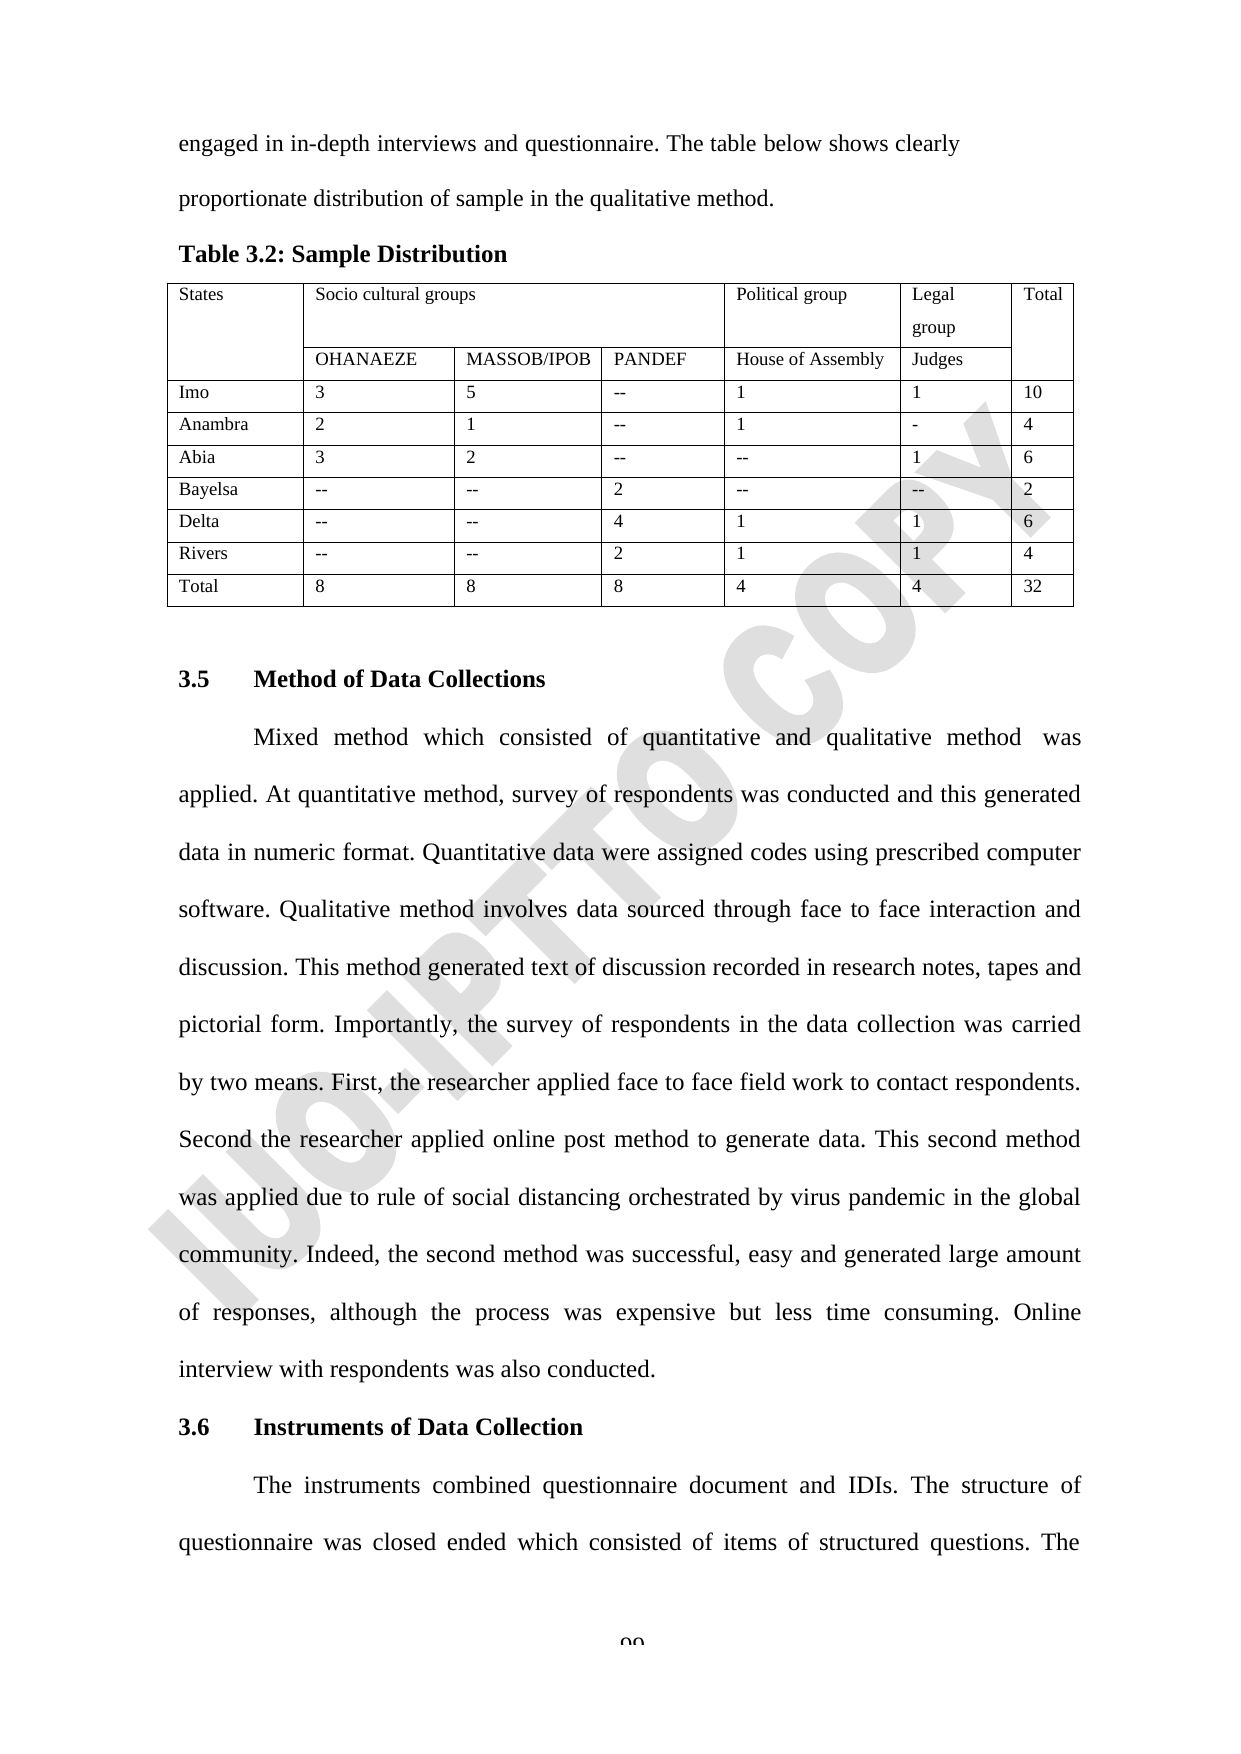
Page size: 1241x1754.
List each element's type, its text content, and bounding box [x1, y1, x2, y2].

table_cell 4 [725, 575, 900, 606]
table_cell -- [602, 446, 724, 477]
table_cell 1 [455, 413, 601, 444]
subtitle Table 3.2: Sample Distribution [178, 239, 1165, 268]
table_cell MASSOB/IPOB [455, 348, 601, 380]
table_cell 4 [1012, 543, 1073, 574]
table_cell 32 [1012, 575, 1073, 606]
table_header Legal group [901, 284, 1011, 347]
table_cell 8 [455, 575, 601, 606]
table_cell 1 [901, 381, 1011, 412]
table_cell 1 [725, 510, 900, 542]
table_cell 8 [304, 575, 454, 606]
table_cell 1 [901, 446, 1011, 477]
table_cell 1 [725, 381, 900, 412]
text The instruments combined questionnaire document and IDIs. The structure of questionnaire was closed ended which consisted of items of structured questions. The [178, 1470, 1081, 1556]
table_cell -- [725, 478, 900, 509]
table_cell -- [455, 543, 601, 574]
table_cell Delta [168, 510, 303, 542]
table_cell 10 [1012, 381, 1073, 412]
table_cell Judges [901, 348, 1011, 380]
table_cell 2 [602, 478, 724, 509]
table_header States [168, 284, 303, 380]
table_cell Anambra [168, 413, 303, 444]
table_cell House of Assembly [725, 348, 900, 380]
table_cell -- [725, 446, 900, 477]
text Mixed method which consisted of quantitative and qualitative method was applied. At quantitative method, survey of respondents was conducted and this generated data in numeric format. Quantitative data were assigned codes using prescribed computer software. Qualitative method involves data sourced through face to face interaction and discussion. This method generated text of discussion recorded in research notes, tapes and pictorial form. Importantly, the survey of respondents in the data collection was carried by two means. First, the researcher applied face to face field work to contact respondents. Second the researcher applied online post method to generate data. This second method was applied due to rule of social distancing orchestrated by virus pandemic in the global community. Indeed, the second method was successful, easy and generated large amount of responses, although the process was expensive but less time consuming. Online interview with respondents was also conducted. [178, 722, 1082, 1383]
table_header Total [1012, 284, 1073, 380]
table_header Political group [725, 284, 900, 347]
table_header Socio cultural groups [304, 284, 724, 347]
table_cell -- [304, 510, 454, 542]
table_cell -- [304, 478, 454, 509]
table_cell -- [455, 478, 601, 509]
table_cell - [901, 413, 1011, 444]
table_cell 2 [455, 446, 601, 477]
table_cell Imo [168, 381, 303, 412]
text engaged in in-depth interviews and questionnaire. The table below shows clearly proportionate distribution of sample in the qualitative method. [178, 129, 1081, 212]
table_cell 5 [455, 381, 601, 412]
table_cell Total [168, 575, 303, 606]
subtitle Instruments of Data Collection [178, 1412, 1165, 1441]
table_cell 2 [304, 413, 454, 444]
table_cell 1 [901, 543, 1011, 574]
table_cell 1 [725, 413, 900, 444]
table_cell 2 [602, 543, 724, 574]
table_cell 8 [602, 575, 724, 606]
table_cell 4 [602, 510, 724, 542]
table_cell Rivers [168, 543, 303, 574]
table_cell Bayelsa [168, 478, 303, 509]
table_cell -- [901, 478, 1011, 509]
table_cell 3 [304, 446, 454, 477]
table_cell 2 [1012, 478, 1073, 509]
list Method of Data Collections [178, 664, 1165, 693]
table_cell -- [602, 413, 724, 444]
table_cell 3 [304, 381, 454, 412]
table_cell 6 [1012, 510, 1073, 542]
table_cell 6 [1012, 446, 1073, 477]
table_cell -- [602, 381, 724, 412]
table_cell 1 [725, 543, 900, 574]
table_cell 1 [901, 510, 1011, 542]
table_cell OHANAEZE [304, 348, 454, 380]
table_cell Abia [168, 446, 303, 477]
table_cell PANDEF [602, 348, 724, 380]
table_cell -- [304, 543, 454, 574]
table_cell 4 [1012, 413, 1073, 444]
table_cell -- [455, 510, 601, 542]
table_cell 4 [901, 575, 1011, 606]
